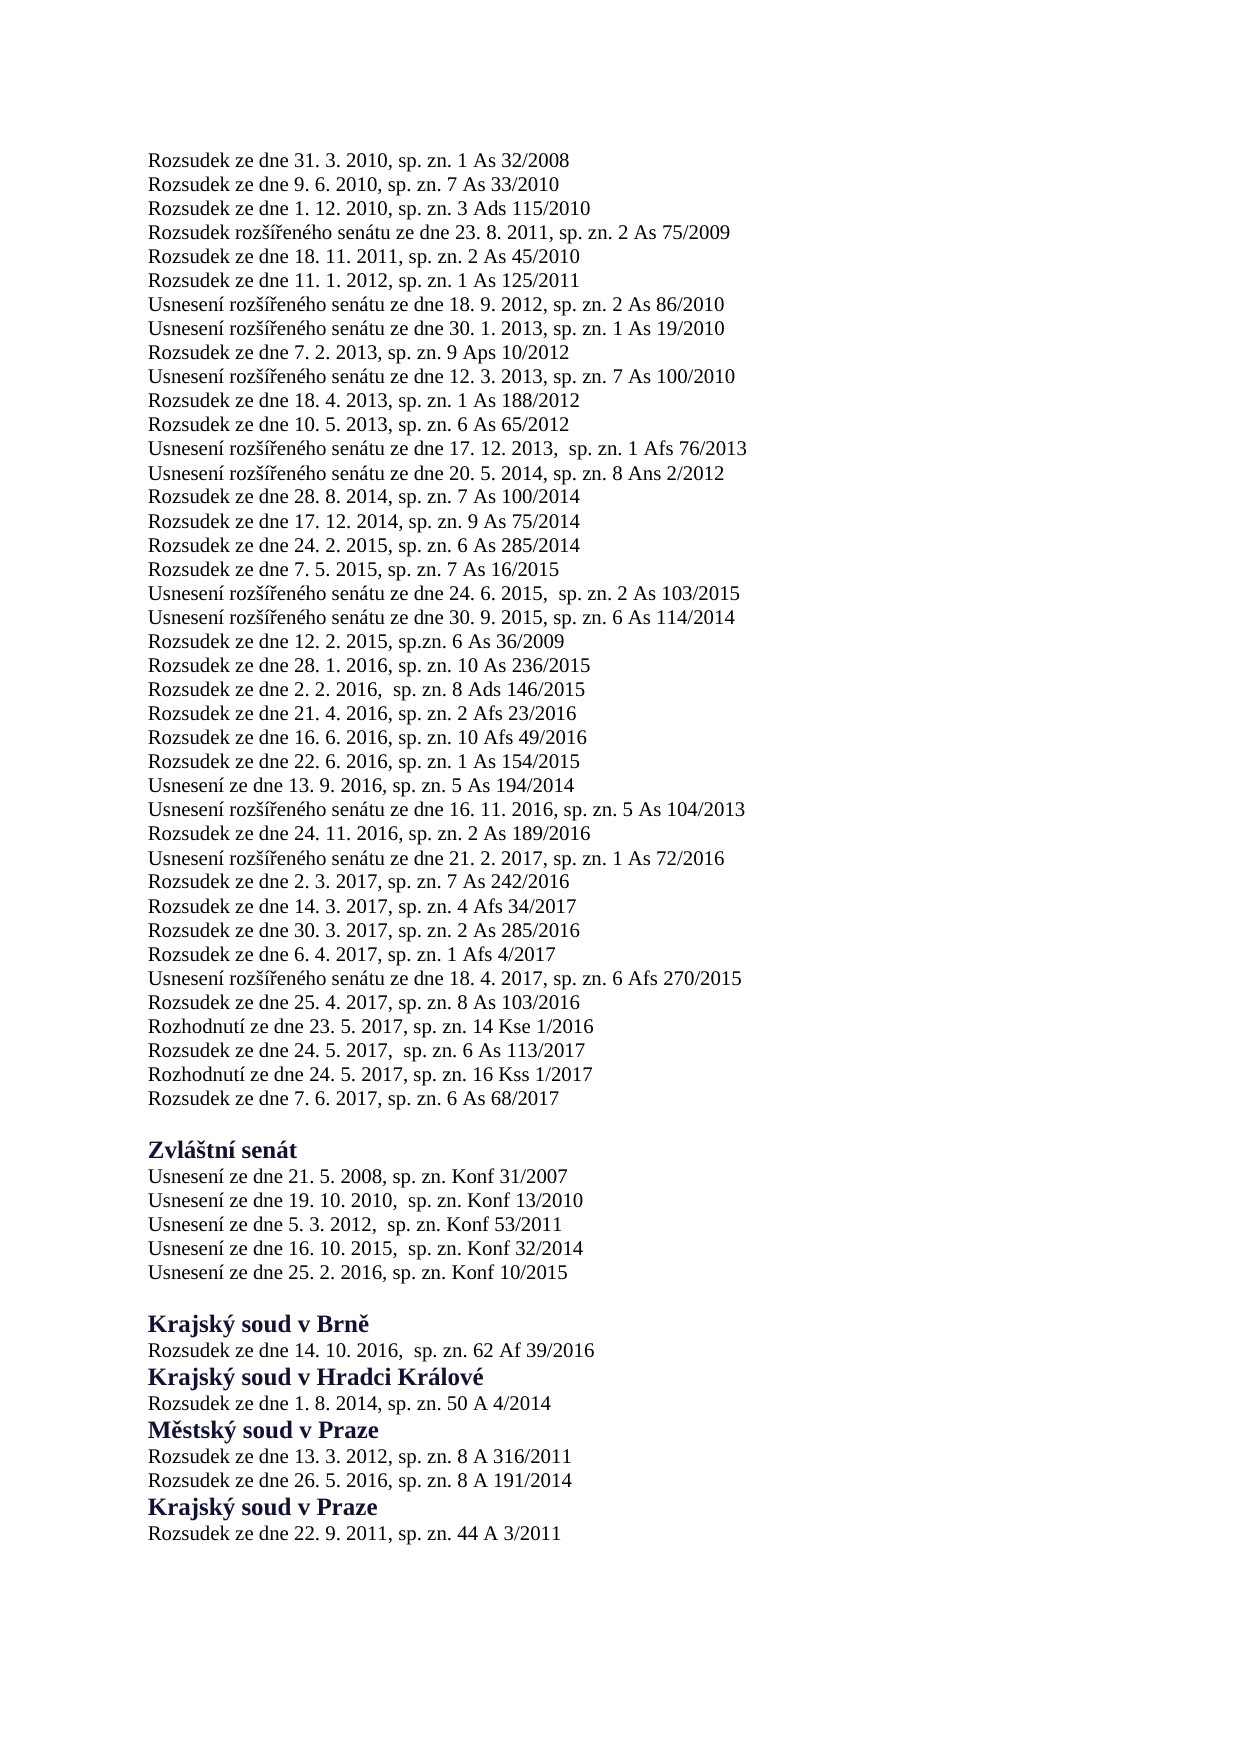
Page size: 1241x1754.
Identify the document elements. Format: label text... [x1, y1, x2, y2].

text Usnesení ze dne 21. 5. 2008, sp. zn. Konf 31/2007 [148, 1164, 1093, 1188]
text Rozsudek ze dne 12. 2. 2015, sp.zn. 6 As 36/2009 [148, 629, 1093, 653]
text Usnesení rozšířeného senátu ze dne 20. 5. 2014, sp. zn. 8 Ans 2/2012 [148, 460, 1093, 484]
text Rozsudek ze dne 30. 3. 2017, sp. zn. 2 As 285/2016 [148, 918, 1093, 942]
text Usnesení rozšířeného senátu ze dne 17. 12. 2013, sp. zn. 1 Afs 76/2013 [148, 436, 1093, 460]
subtitle Krajský soud v Hradci Králové [148, 1362, 1093, 1391]
text Rozhodnutí ze dne 23. 5. 2017, sp. zn. 14 Kse 1/2016 [148, 1014, 1093, 1038]
text Rozsudek ze dne 18. 4. 2013, sp. zn. 1 As 188/2012 [148, 388, 1093, 412]
text Rozsudek ze dne 14. 10. 2016, sp. zn. 62 Af 39/2016 [148, 1338, 1093, 1362]
subtitle Krajský soud v Praze [148, 1492, 1093, 1520]
text Rozsudek ze dne 17. 12. 2014, sp. zn. 9 As 75/2014 [148, 508, 1093, 533]
text Rozsudek ze dne 11. 1. 2012, sp. zn. 1 As 125/2011 [148, 268, 1093, 292]
text Usnesení rozšířeného senátu ze dne 16. 11. 2016, sp. zn. 5 As 104/2013 [148, 797, 1093, 821]
text Rozsudek ze dne 2. 3. 2017, sp. zn. 7 As 242/2016 [148, 869, 1093, 893]
text Rozsudek ze dne 21. 4. 2016, sp. zn. 2 Afs 23/2016 [148, 701, 1093, 725]
text Usnesení ze dne 25. 2. 2016, sp. zn. Konf 10/2015 [148, 1260, 1093, 1284]
text Rozsudek ze dne 25. 4. 2017, sp. zn. 8 As 103/2016 [148, 990, 1093, 1014]
text Usnesení rozšířeného senátu ze dne 18. 9. 2012, sp. zn. 2 As 86/2010 [148, 292, 1093, 316]
text Rozsudek rozšířeného senátu ze dne 23. 8. 2011, sp. zn. 2 As 75/2009 [148, 220, 1093, 244]
text Rozsudek ze dne 14. 3. 2017, sp. zn. 4 Afs 34/2017 [148, 893, 1093, 918]
text Rozsudek ze dne 9. 6. 2010, sp. zn. 7 As 33/2010 [148, 172, 1093, 196]
text Usnesení rozšířeného senátu ze dne 12. 3. 2013, sp. zn. 7 As 100/2010 [148, 364, 1093, 388]
text Rozsudek ze dne 28. 8. 2014, sp. zn. 7 As 100/2014 [148, 484, 1093, 508]
text Rozsudek ze dne 1. 8. 2014, sp. zn. 50 A 4/2014 [148, 1391, 1093, 1415]
text Rozsudek ze dne 6. 4. 2017, sp. zn. 1 Afs 4/2017 [148, 942, 1093, 966]
subtitle Městský soud v Praze [148, 1415, 1093, 1443]
text Rozsudek ze dne 22. 9. 2011, sp. zn. 44 A 3/2011 [148, 1520, 1093, 1544]
text Rozsudek ze dne 24. 11. 2016, sp. zn. 2 As 189/2016 [148, 821, 1093, 845]
text Rozsudek ze dne 1. 12. 2010, sp. zn. 3 Ads 115/2010 [148, 196, 1093, 220]
subtitle Zvláštní senát [148, 1135, 1093, 1164]
text Rozhodnutí ze dne 24. 5. 2017, sp. zn. 16 Kss 1/2017 [148, 1062, 1093, 1086]
text Rozsudek ze dne 28. 1. 2016, sp. zn. 10 As 236/2015 [148, 653, 1093, 677]
text Usnesení ze dne 5. 3. 2012, sp. zn. Konf 53/2011 [148, 1212, 1093, 1236]
text Rozsudek ze dne 22. 6. 2016, sp. zn. 1 As 154/2015 [148, 749, 1093, 773]
text Usnesení rozšířeného senátu ze dne 21. 2. 2017, sp. zn. 1 As 72/2016 [148, 845, 1093, 869]
text Rozsudek ze dne 2. 2. 2016, sp. zn. 8 Ads 146/2015 [148, 677, 1093, 701]
text Usnesení rozšířeného senátu ze dne 30. 9. 2015, sp. zn. 6 As 114/2014 [148, 605, 1093, 629]
text Rozsudek ze dne 24. 2. 2015, sp. zn. 6 As 285/2014 [148, 533, 1093, 557]
text Rozsudek ze dne 13. 3. 2012, sp. zn. 8 A 316/2011 [148, 1443, 1093, 1468]
text Rozsudek ze dne 31. 3. 2010, sp. zn. 1 As 32/2008 [148, 148, 1093, 172]
text Usnesení rozšířeného senátu ze dne 24. 6. 2015, sp. zn. 2 As 103/2015 [148, 581, 1093, 605]
text Usnesení rozšířeného senátu ze dne 18. 4. 2017, sp. zn. 6 Afs 270/2015 [148, 966, 1093, 990]
text Rozsudek ze dne 7. 2. 2013, sp. zn. 9 Aps 10/2012 [148, 340, 1093, 364]
text Rozsudek ze dne 16. 6. 2016, sp. zn. 10 Afs 49/2016 [148, 725, 1093, 749]
text Usnesení ze dne 13. 9. 2016, sp. zn. 5 As 194/2014 [148, 773, 1093, 797]
text Usnesení ze dne 19. 10. 2010, sp. zn. Konf 13/2010 [148, 1188, 1093, 1212]
text Rozsudek ze dne 10. 5. 2013, sp. zn. 6 As 65/2012 [148, 412, 1093, 436]
text Usnesení rozšířeného senátu ze dne 30. 1. 2013, sp. zn. 1 As 19/2010 [148, 316, 1093, 340]
text Rozsudek ze dne 26. 5. 2016, sp. zn. 8 A 191/2014 [148, 1468, 1093, 1492]
text Rozsudek ze dne 7. 6. 2017, sp. zn. 6 As 68/2017 [148, 1086, 1093, 1110]
text Rozsudek ze dne 7. 5. 2015, sp. zn. 7 As 16/2015 [148, 557, 1093, 581]
subtitle Krajský soud v Brně [148, 1309, 1093, 1338]
text Rozsudek ze dne 18. 11. 2011, sp. zn. 2 As 45/2010 [148, 244, 1093, 268]
text Rozsudek ze dne 24. 5. 2017, sp. zn. 6 As 113/2017 [148, 1038, 1093, 1062]
text Usnesení ze dne 16. 10. 2015, sp. zn. Konf 32/2014 [148, 1236, 1093, 1260]
